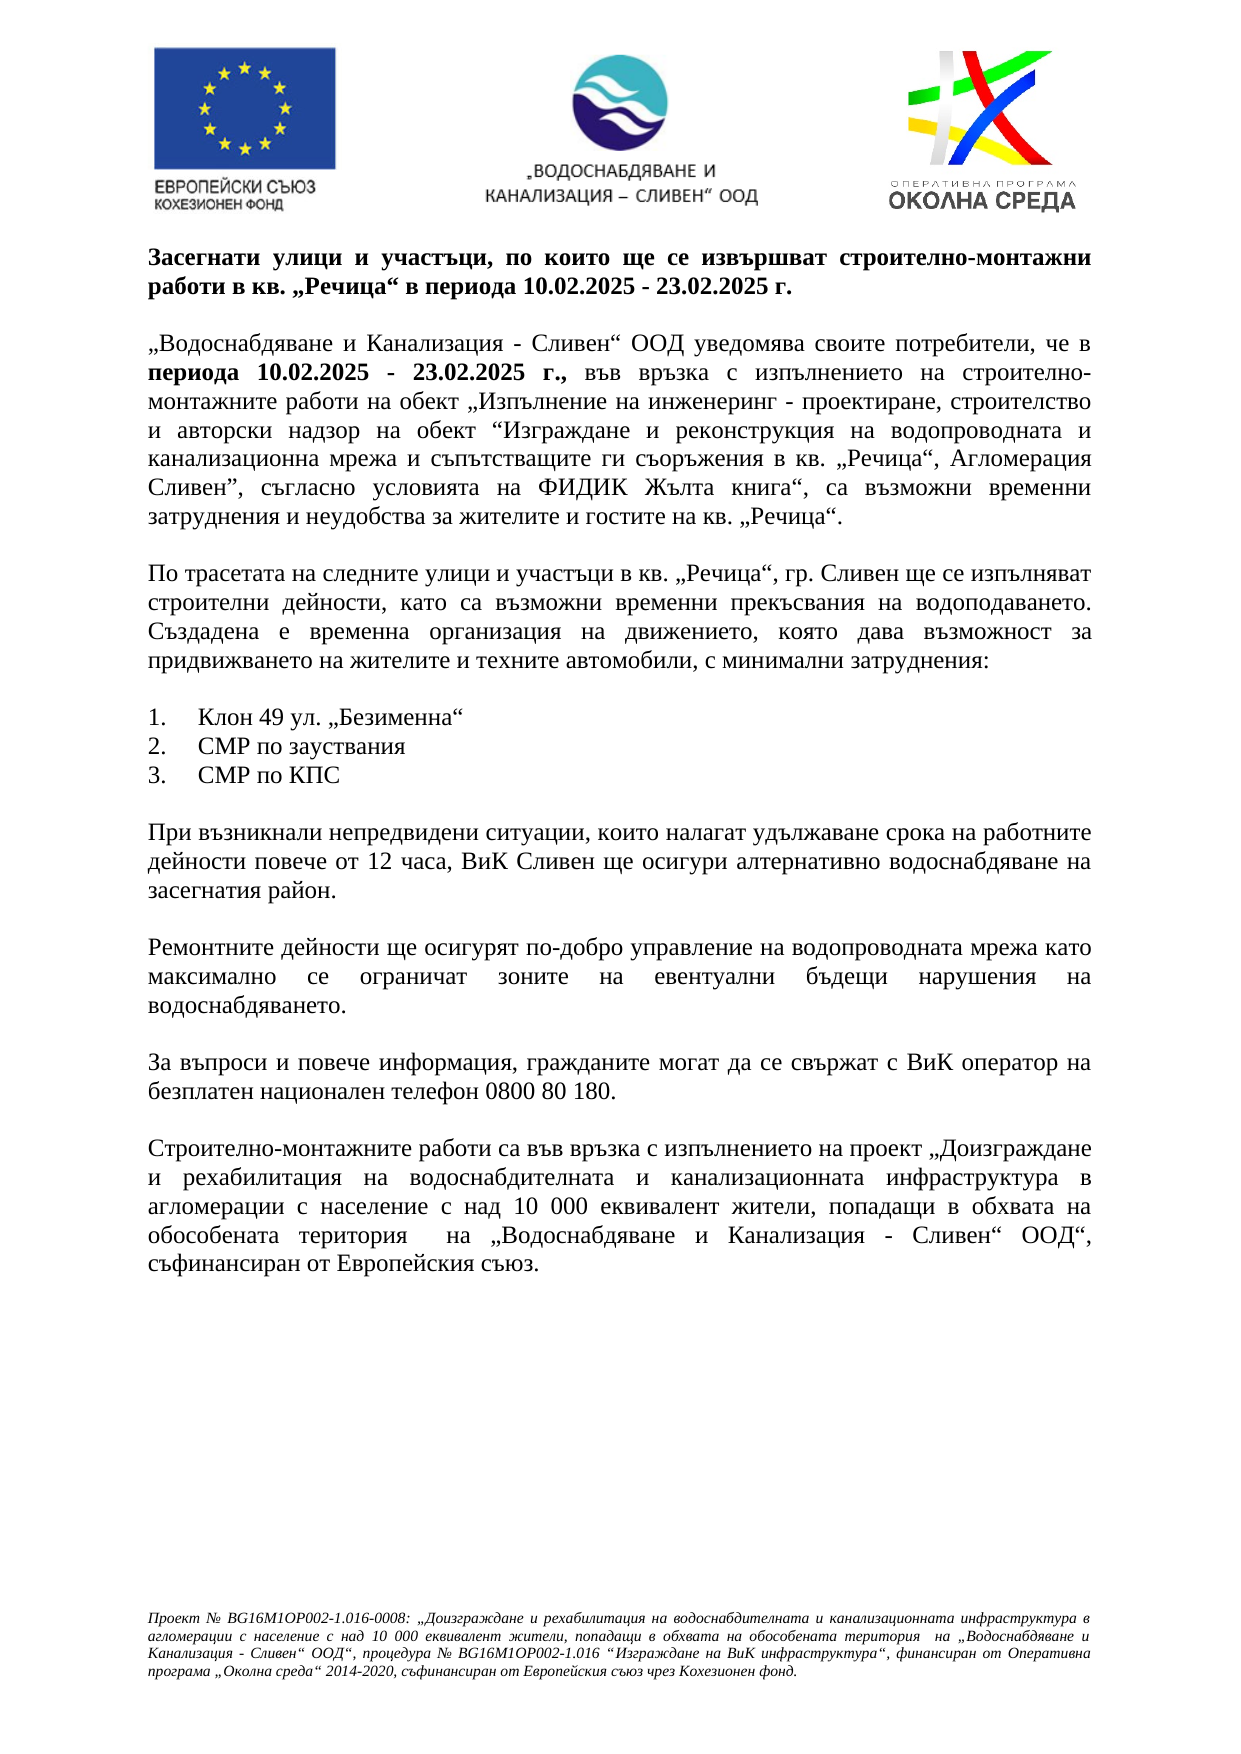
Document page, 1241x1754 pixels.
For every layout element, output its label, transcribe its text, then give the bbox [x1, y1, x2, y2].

text Засегнати улици и участъци, по които ще се извършват строително-монтажни работи в кв. „Речица“ в периода 10.02.2025 - 23.02.2025 г. [148, 242, 1093, 300]
text Строително-монтажните работи са във връзка с изпълнението на проект „Доизграждане и рехабилитация на водоснабдителната и канализационната инфраструктура в агломерации с население с над 10 000 еквивалент жители, попадащи в обхвата на обособената територия на „Водоснабдяване и Канализация - Сливен“ ООД“, съфинансиран от Европейския съюз. [148, 1133, 1093, 1277]
picture [477, 50, 758, 212]
picture [879, 82, 1083, 221]
text За въпроси и повече информация, гражданите могат да се свържат с ВиК оператор на безплатен национален телефон 0800 80 180. [148, 1047, 1093, 1105]
text По трасетата на следните улици и участъци в кв. „Речица“, гр. Сливен ще се изпълняват строителни дейности, като са възможни временни прекъсвания на водоподаването. Създадена е временна организация на движението, която дава възможност за придвижването на жителите и техните автомобили, с минимални затруднения: [148, 558, 1093, 673]
text 3. СМР по КПС [148, 760, 1093, 788]
text „Водоснабдяване и Канализация - Сливен“ ООД уведомява своите потребители, че в периода 10.02.2025 - 23.02.2025 г., във връзка с изпълнението на строително-монтажните работи на обект „Изпълнение на инженеринг - проектиране, строителство и авторски надзор на обект “Изграждане и реконструкция на водопроводната и канализационна мрежа и съпътстващите ги съоръжения в кв. „Речица“, Агломерация Сливен”, съгласно условията на ФИДИК Жълта книга“, са възможни временни затруднения и неудобства за жителите и гостите на кв. „Речица“. [148, 328, 1093, 530]
text Ремонтните дейности ще осигурят по-добро управление на водопроводната мрежа като максимално се ограничат зоните на евентуални бъдещи нарушения на водоснабдяването. [148, 932, 1093, 1018]
picture [147, 43, 342, 214]
text При възникнали непредвидени ситуации, които налагат удължаване срока на работните дейности повече от 12 часа, ВиК Сливен ще осигури алтернативно водоснабдяване на засегнатия район. [148, 817, 1093, 903]
text 2. СМР по зауствания [148, 731, 1093, 760]
text 1. Клон 49 ул. „Безименна“ [148, 702, 1093, 731]
